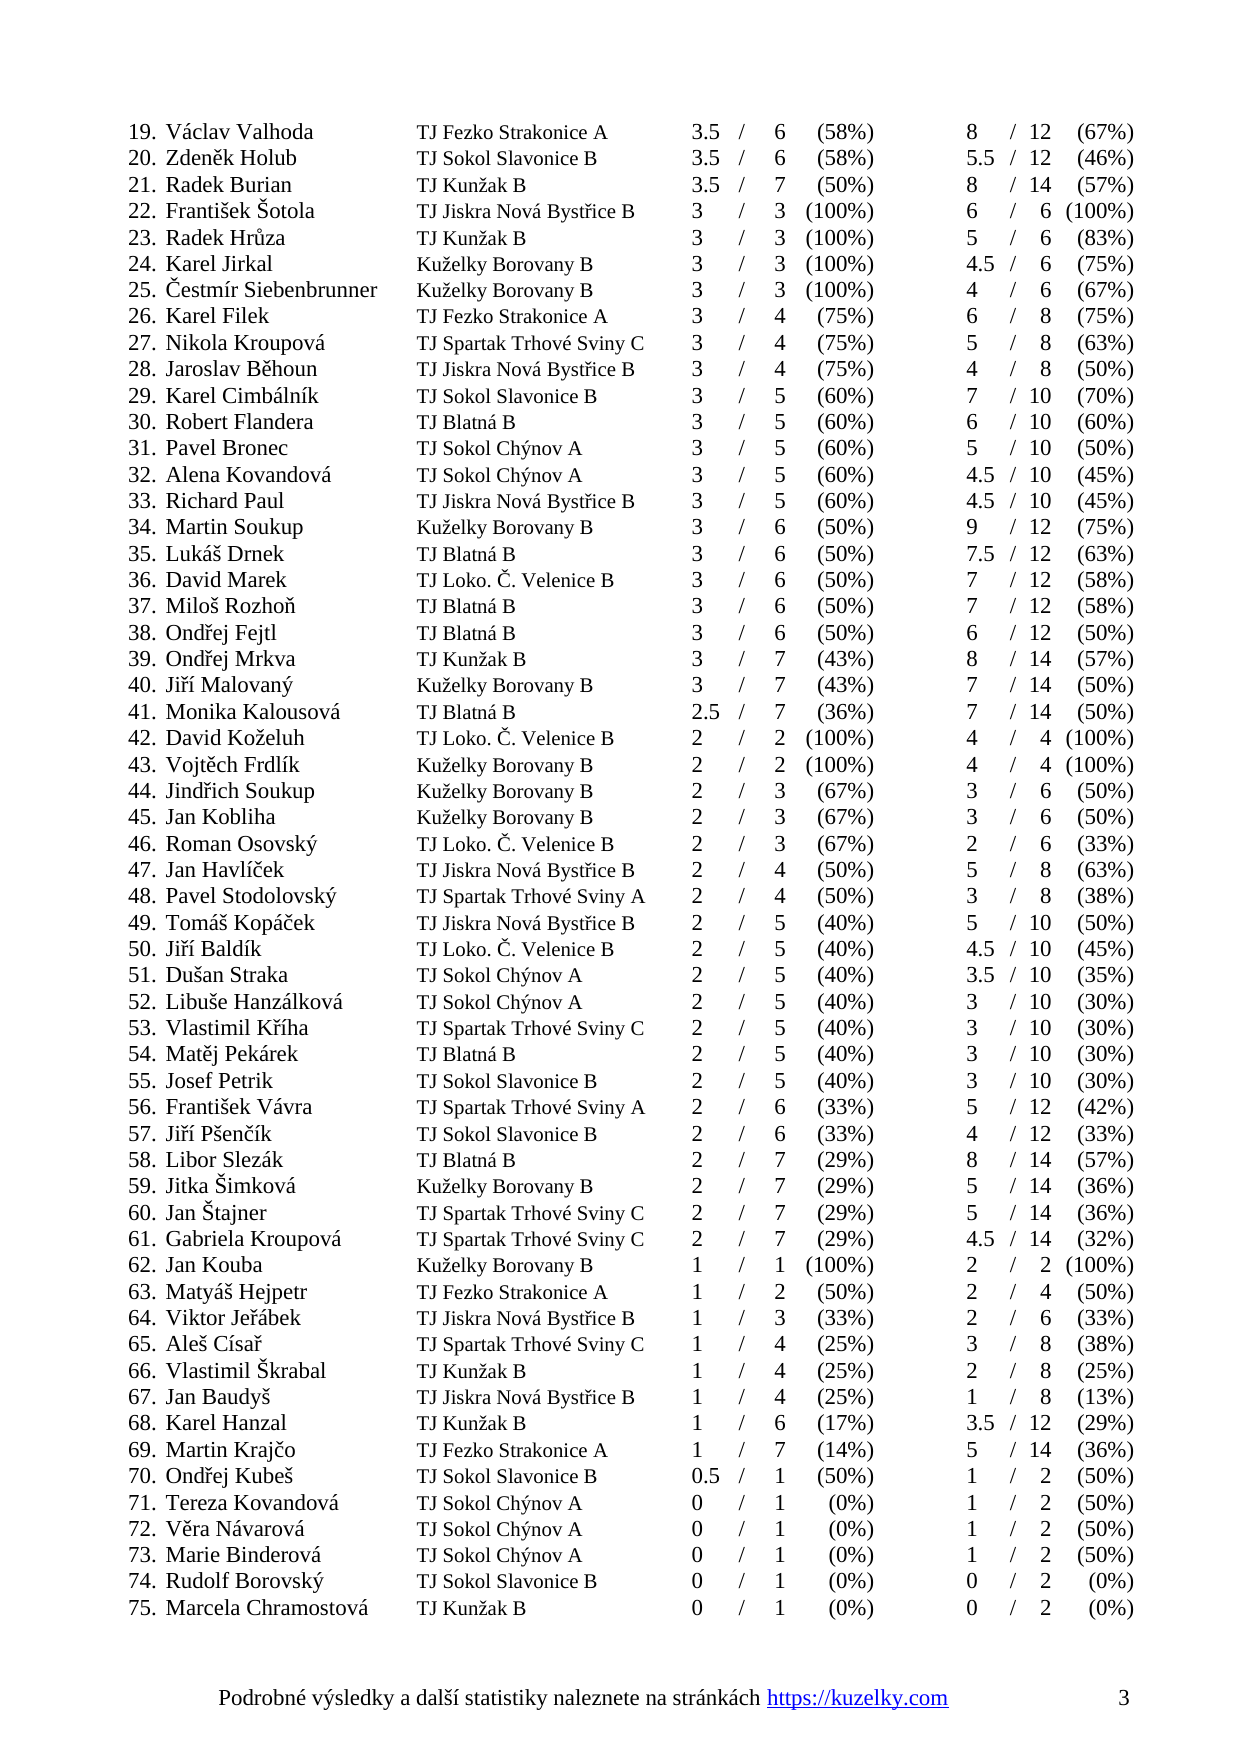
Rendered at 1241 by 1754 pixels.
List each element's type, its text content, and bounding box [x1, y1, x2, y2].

text 51. Dušan Straka TJ Sokol Chýnov A 2 / 5 (40%) 3.5 / 10 (35%) [106, 961, 1134, 988]
text 56. František Vávra TJ Spartak Trhové Sviny A 2 / 6 (33%) 5 / 12 (42%) [106, 1093, 1134, 1119]
text 31. Pavel Bronec TJ Sokol Chýnov A 3 / 5 (60%) 5 / 10 (50%) [106, 434, 1134, 461]
text 42. David Koželuh TJ Loko. Č. Velenice B 2 / 2 (100%) 4 / 4 (100%) [106, 724, 1134, 751]
text 65. Aleš Císař TJ Spartak Trhové Sviny C 1 / 4 (25%) 3 / 8 (38%) [106, 1330, 1134, 1357]
text 46. Roman Osovský TJ Loko. Č. Velenice B 2 / 3 (67%) 2 / 6 (33%) [106, 830, 1134, 856]
text 37. Miloš Rozhoň TJ Blatná B 3 / 6 (50%) 7 / 12 (58%) [106, 592, 1134, 619]
text 54. Matěj Pekárek TJ Blatná B 2 / 5 (40%) 3 / 10 (30%) [106, 1041, 1134, 1067]
text 40. Jiří Malovaný Kuželky Borovany B 3 / 7 (43%) 7 / 14 (50%) [106, 672, 1134, 698]
text 74. Rudolf Borovský TJ Sokol Slavonice B 0 / 1 (0%) 0 / 2 (0%) [106, 1568, 1134, 1594]
text 24. Karel Jirkal Kuželky Borovany B 3 / 3 (100%) 4.5 / 6 (75%) [106, 250, 1134, 276]
text 75. Marcela Chramostová TJ Kunžak B 0 / 1 (0%) 0 / 2 (0%) [106, 1594, 1134, 1620]
text 53. Vlastimil Kříha TJ Spartak Trhové Sviny C 2 / 5 (40%) 3 / 10 (30%) [106, 1014, 1134, 1041]
text 27. Nikola Kroupová TJ Spartak Trhové Sviny C 3 / 4 (75%) 5 / 8 (63%) [106, 329, 1134, 355]
text 30. Robert Flandera TJ Blatná B 3 / 5 (60%) 6 / 10 (60%) [106, 408, 1134, 434]
text 22. František Šotola TJ Jiskra Nová Bystřice B 3 / 3 (100%) 6 / 6 (100%) [106, 197, 1134, 223]
text 49. Tomáš Kopáček TJ Jiskra Nová Bystřice B 2 / 5 (40%) 5 / 10 (50%) [106, 909, 1134, 935]
text 64. Viktor Jeřábek TJ Jiskra Nová Bystřice B 1 / 3 (33%) 2 / 6 (33%) [106, 1304, 1134, 1330]
text 70. Ondřej Kubeš TJ Sokol Slavonice B 0.5 / 1 (50%) 1 / 2 (50%) [106, 1462, 1134, 1488]
text 47. Jan Havlíček TJ Jiskra Nová Bystřice B 2 / 4 (50%) 5 / 8 (63%) [106, 856, 1134, 882]
text 20. Zdeněk Holub TJ Sokol Slavonice B 3.5 / 6 (58%) 5.5 / 12 (46%) [106, 144, 1134, 171]
text 38. Ondřej Fejtl TJ Blatná B 3 / 6 (50%) 6 / 12 (50%) [106, 619, 1134, 645]
text 67. Jan Baudyš TJ Jiskra Nová Bystřice B 1 / 4 (25%) 1 / 8 (13%) [106, 1383, 1134, 1409]
text 33. Richard Paul TJ Jiskra Nová Bystřice B 3 / 5 (60%) 4.5 / 10 (45%) [106, 487, 1134, 513]
text 36. David Marek TJ Loko. Č. Velenice B 3 / 6 (50%) 7 / 12 (58%) [106, 566, 1134, 592]
text 50. Jiří Baldík TJ Loko. Č. Velenice B 2 / 5 (40%) 4.5 / 10 (45%) [106, 935, 1134, 961]
text 58. Libor Slezák TJ Blatná B 2 / 7 (29%) 8 / 14 (57%) [106, 1146, 1134, 1172]
text 26. Karel Filek TJ Fezko Strakonice A 3 / 4 (75%) 6 / 8 (75%) [106, 303, 1134, 329]
text 25. Čestmír Siebenbrunner Kuželky Borovany B 3 / 3 (100%) 4 / 6 (67%) [106, 276, 1134, 303]
text 39. Ondřej Mrkva TJ Kunžak B 3 / 7 (43%) 8 / 14 (57%) [106, 645, 1134, 672]
text 48. Pavel Stodolovský TJ Spartak Trhové Sviny A 2 / 4 (50%) 3 / 8 (38%) [106, 882, 1134, 909]
text 60. Jan Štajner TJ Spartak Trhové Sviny C 2 / 7 (29%) 5 / 14 (36%) [106, 1199, 1134, 1225]
text 34. Martin Soukup Kuželky Borovany B 3 / 6 (50%) 9 / 12 (75%) [106, 513, 1134, 540]
text 35. Lukáš Drnek TJ Blatná B 3 / 6 (50%) 7.5 / 12 (63%) [106, 540, 1134, 566]
text 19. Václav Valhoda TJ Fezko Strakonice A 3.5 / 6 (58%) 8 / 12 (67%) [106, 118, 1134, 144]
text 29. Karel Cimbálník TJ Sokol Slavonice B 3 / 5 (60%) 7 / 10 (70%) [106, 382, 1134, 408]
text 66. Vlastimil Škrabal TJ Kunžak B 1 / 4 (25%) 2 / 8 (25%) [106, 1357, 1134, 1383]
text 32. Alena Kovandová TJ Sokol Chýnov A 3 / 5 (60%) 4.5 / 10 (45%) [106, 461, 1134, 487]
text 68. Karel Hanzal TJ Kunžak B 1 / 6 (17%) 3.5 / 12 (29%) [106, 1409, 1134, 1436]
text 72. Věra Návarová TJ Sokol Chýnov A 0 / 1 (0%) 1 / 2 (50%) [106, 1515, 1134, 1541]
text 43. Vojtěch Frdlík Kuželky Borovany B 2 / 2 (100%) 4 / 4 (100%) [106, 751, 1134, 777]
text 71. Tereza Kovandová TJ Sokol Chýnov A 0 / 1 (0%) 1 / 2 (50%) [106, 1488, 1134, 1515]
text 52. Libuše Hanzálková TJ Sokol Chýnov A 2 / 5 (40%) 3 / 10 (30%) [106, 988, 1134, 1014]
text 44. Jindřich Soukup Kuželky Borovany B 2 / 3 (67%) 3 / 6 (50%) [106, 777, 1134, 803]
text 55. Josef Petrik TJ Sokol Slavonice B 2 / 5 (40%) 3 / 10 (30%) [106, 1067, 1134, 1093]
text 73. Marie Binderová TJ Sokol Chýnov A 0 / 1 (0%) 1 / 2 (50%) [106, 1541, 1134, 1568]
text 41. Monika Kalousová TJ Blatná B 2.5 / 7 (36%) 7 / 14 (50%) [106, 698, 1134, 724]
text 62. Jan Kouba Kuželky Borovany B 1 / 1 (100%) 2 / 2 (100%) [106, 1251, 1134, 1278]
text 57. Jiří Pšenčík TJ Sokol Slavonice B 2 / 6 (33%) 4 / 12 (33%) [106, 1119, 1134, 1146]
text 45. Jan Kobliha Kuželky Borovany B 2 / 3 (67%) 3 / 6 (50%) [106, 803, 1134, 830]
text 23. Radek Hrůza TJ Kunžak B 3 / 3 (100%) 5 / 6 (83%) [106, 223, 1134, 250]
text 59. Jitka Šimková Kuželky Borovany B 2 / 7 (29%) 5 / 14 (36%) [106, 1172, 1134, 1199]
text 28. Jaroslav Běhoun TJ Jiskra Nová Bystřice B 3 / 4 (75%) 4 / 8 (50%) [106, 355, 1134, 382]
text 63. Matyáš Hejpetr TJ Fezko Strakonice A 1 / 2 (50%) 2 / 4 (50%) [106, 1278, 1134, 1304]
text 69. Martin Krajčo TJ Fezko Strakonice A 1 / 7 (14%) 5 / 14 (36%) [106, 1436, 1134, 1462]
text 21. Radek Burian TJ Kunžak B 3.5 / 7 (50%) 8 / 14 (57%) [106, 171, 1134, 197]
text 61. Gabriela Kroupová TJ Spartak Trhové Sviny C 2 / 7 (29%) 4.5 / 14 (32%) [106, 1225, 1134, 1251]
